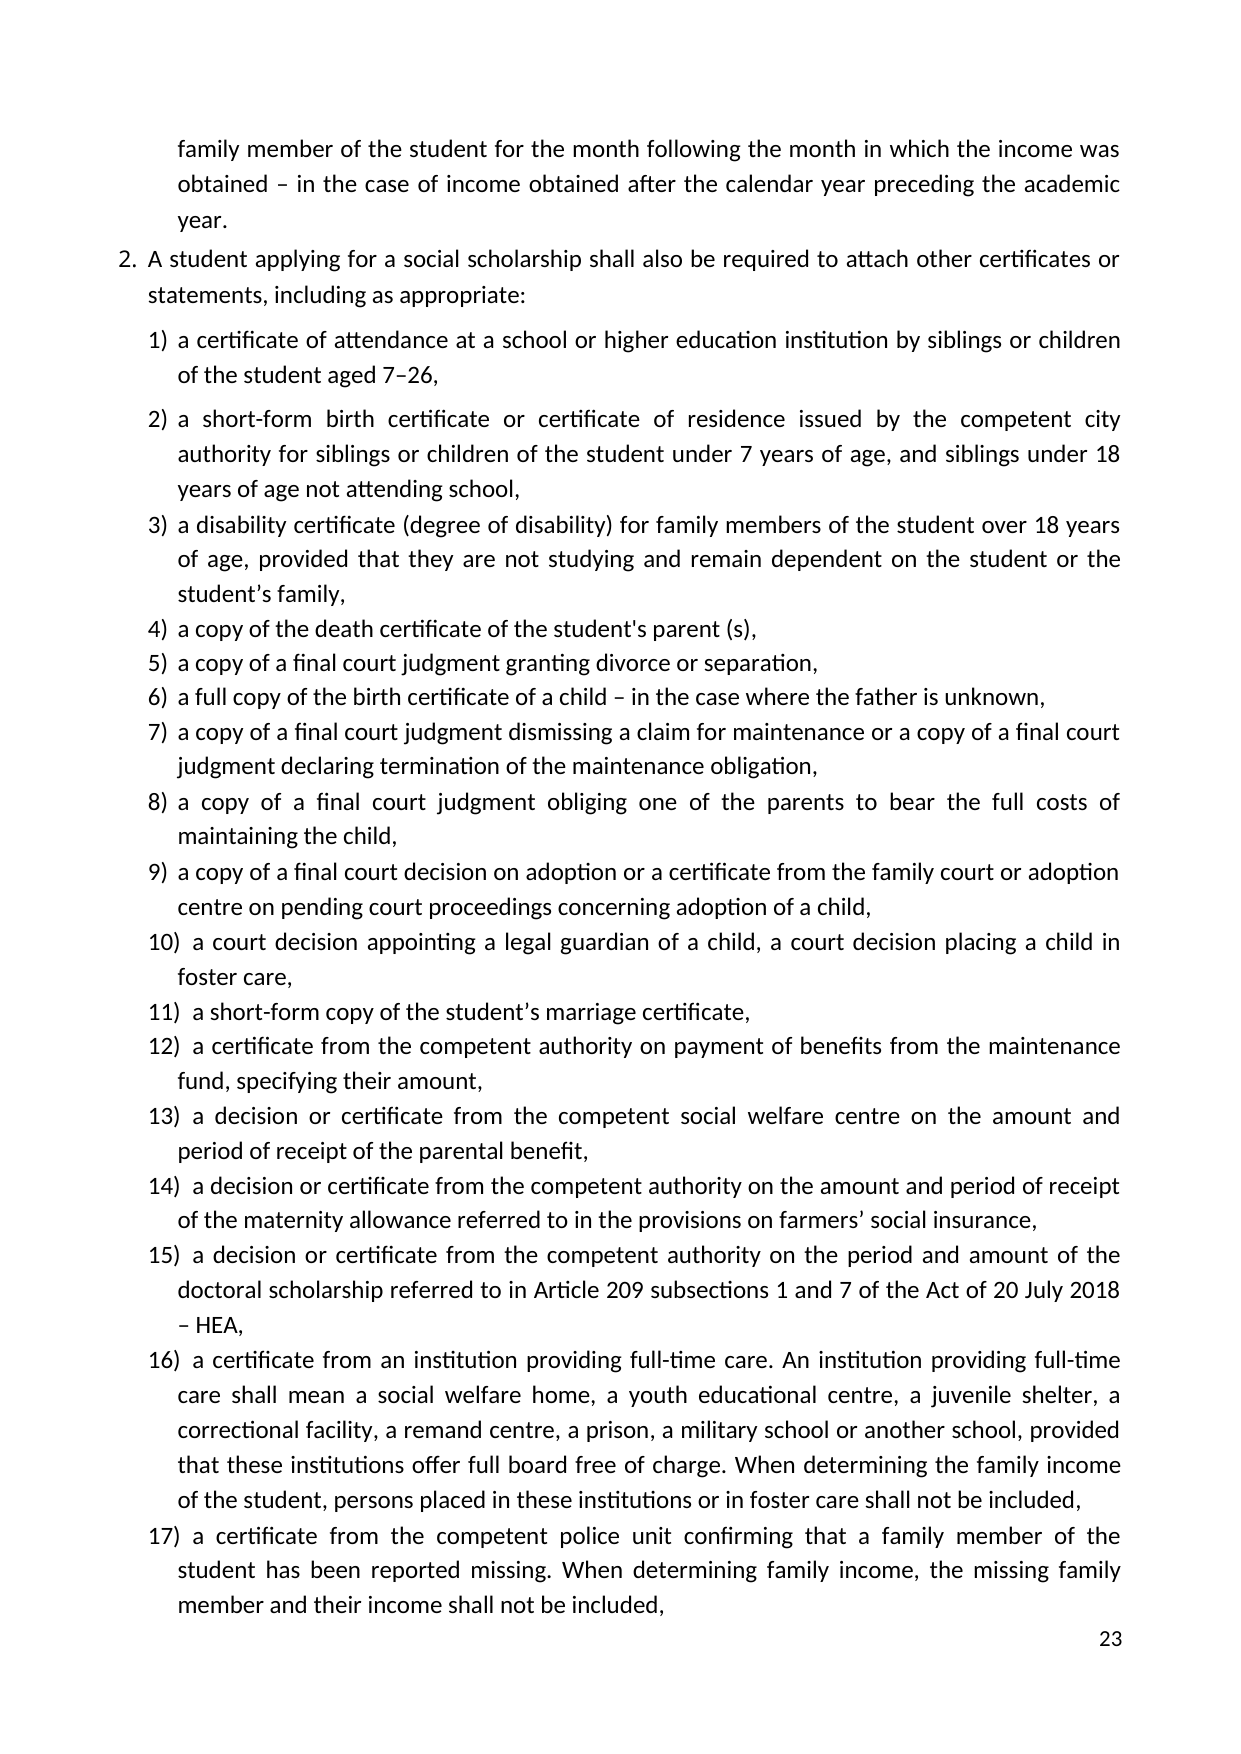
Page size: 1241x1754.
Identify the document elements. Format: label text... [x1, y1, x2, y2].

list a full copy of the birth certificate of a child – in the case where the father is unknown, [148, 682, 1122, 712]
list a certificate from the competent police unit confirming that a family member of the student has been reported missing. When determining family income, the missing family member and their income shall not be included, [148, 1520, 1122, 1619]
list a certificate from the competent authority on payment of benefits from the maintenance fund, specifying their amount, [148, 1030, 1122, 1095]
list A student applying for a social scholarship shall also be required to attach other certificates or statements, including as appropriate: [118, 243, 1122, 310]
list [148, 133, 1122, 234]
list a copy of a final court judgment granting divorce or separation, [148, 647, 1122, 678]
list a decision or certificate from the competent social welfare centre on the amount and period of receipt of the parental benefit, [148, 1100, 1122, 1165]
list a copy of a final court judgment dismissing a claim for maintenance or a copy of a final court judgment declaring termination of the maintenance obligation, [148, 716, 1122, 781]
list a copy of a final court judgment obliging one of the parents to bear the full costs of maintaining the child, [148, 786, 1122, 851]
list a short-form birth certificate or certificate of residence issued by the competent city authority for siblings or children of the student under 7 years of age, and siblings under 18 years of age not attending school, [148, 403, 1122, 504]
list a copy of a final court decision on adoption or a certificate from the family court or adoption centre on pending court proceedings concerning adoption of a child, [148, 856, 1122, 921]
list a court decision appointing a legal guardian of a child, a court decision placing a child in foster care, [148, 926, 1122, 991]
list a decision or certificate from the competent authority on the amount and period of receipt of the maternity allowance referred to in the provisions on farmers’ social insurance, [148, 1170, 1122, 1235]
list a decision or certificate from the competent authority on the period and amount of the doctoral scholarship referred to in Article 209 subsections 1 and 7 of the Act of 20 July 2018 – HEA, [148, 1239, 1122, 1340]
list a certificate from an institution providing full-time care. An institution providing full-time care shall mean a social welfare home, a youth educational centre, a juvenile shelter, a correctional facility, a remand centre, a prison, a military school or another school, provided that these institutions offer full board free of charge. When determining the family income of the student, persons placed in these institutions or in foster care shall not be included, [148, 1345, 1122, 1515]
list a certificate of attendance at a school or higher education institution by siblings or children of the student aged 7–26, [148, 324, 1122, 389]
list a copy of the death certificate of the student's parent (s), [148, 613, 1122, 643]
list a disability certificate (degree of disability) for family members of the student over 18 years of age, provided that they are not studying and remain dependent on the student or the student’s family, [148, 509, 1122, 608]
list a short-form copy of the student’s marriage certificate, [148, 996, 1122, 1026]
